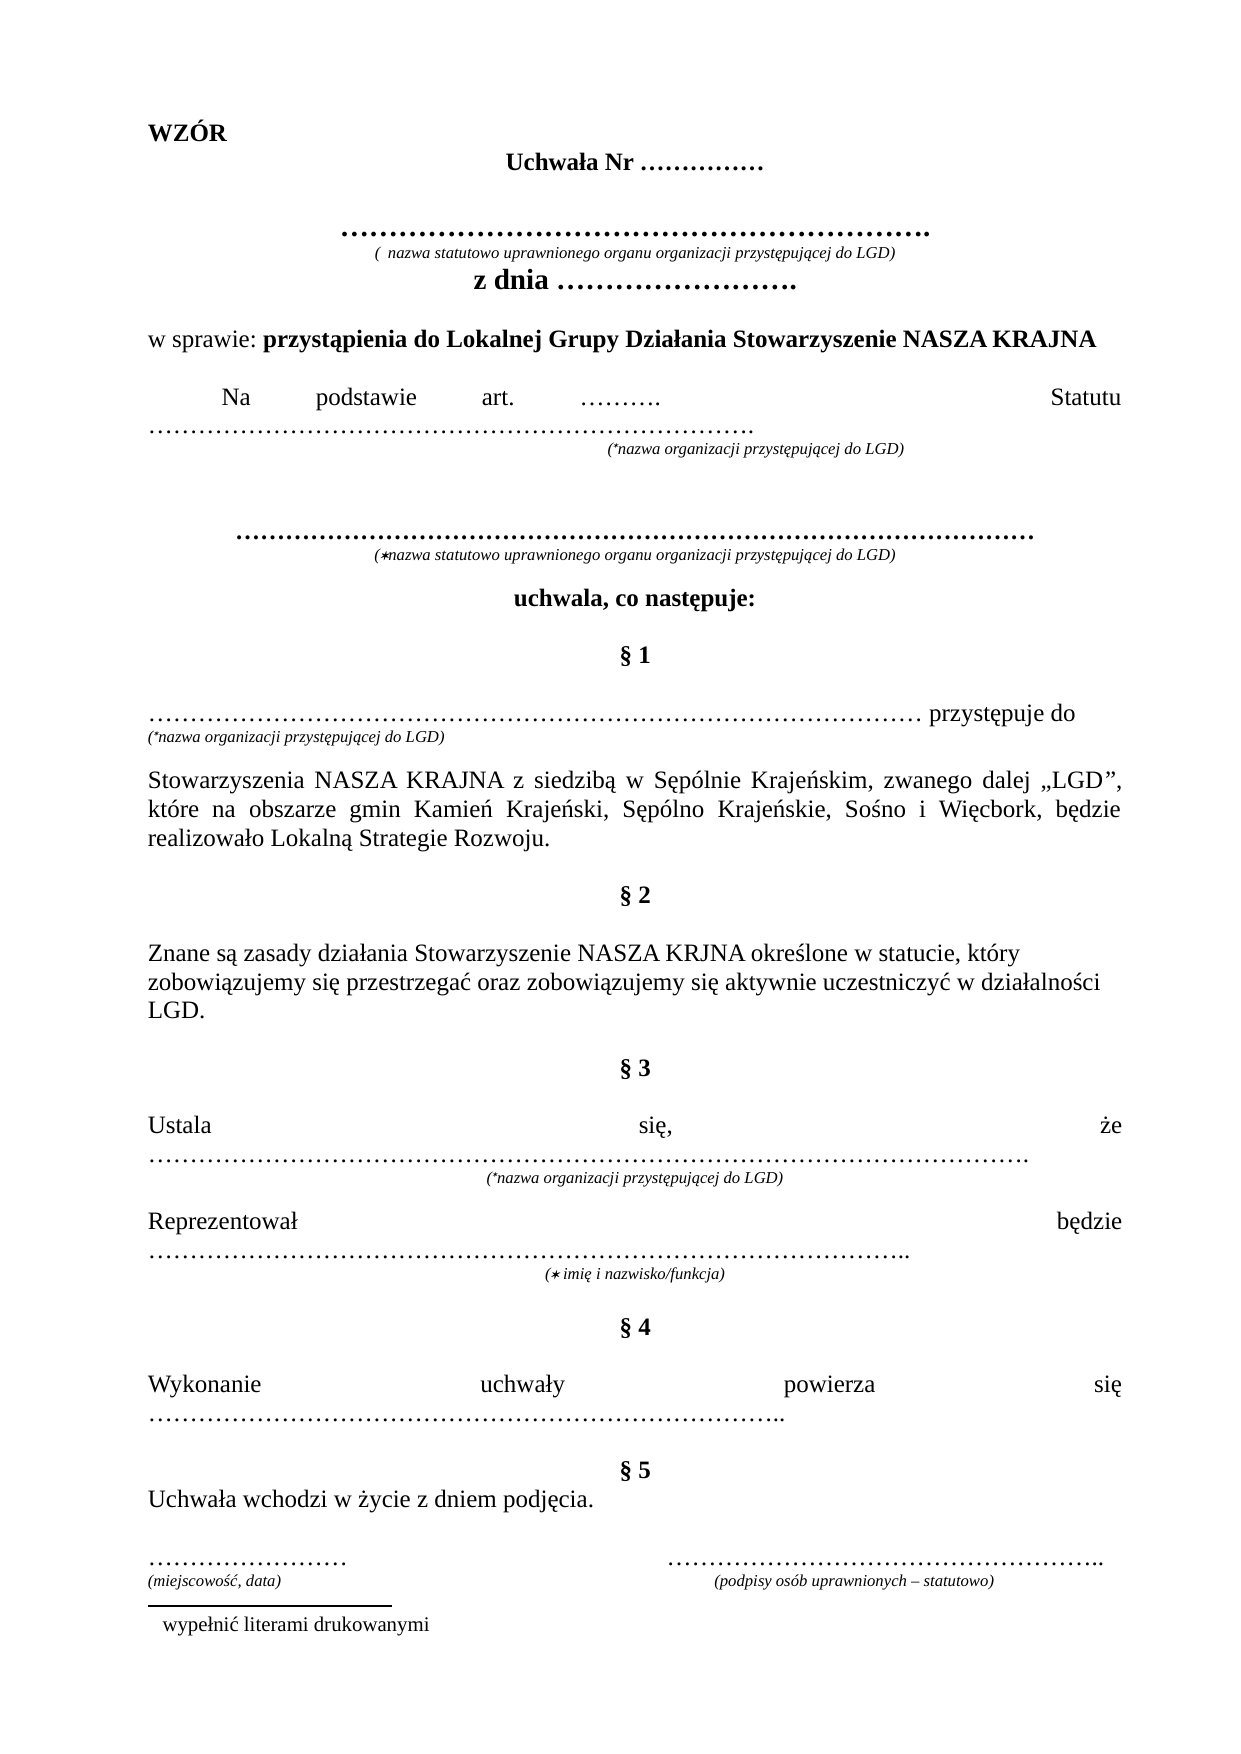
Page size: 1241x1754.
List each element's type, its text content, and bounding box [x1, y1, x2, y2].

text ( imię i nazwisko/funkcja) [148, 1264, 1122, 1283]
text Stowarzyszenia NASZA KRAJNA z siedzibą w Sępólnie Krajeńskim, zwanego dalej „LGD”, które na obszarze gmin Kamień Krajeński, Sępólno Krajeńskie, Sośno i Więcbork, będzie realizowało Lokalną Strategie Rozwoju. [148, 765, 1122, 852]
text (miejscowość, data) (podpisy osób uprawnionych – statutowo) [148, 1571, 1122, 1590]
text w sprawie: przystąpienia do Lokalnej Grupy Działania Stowarzyszenie NASZA KRAJNA [148, 324, 1122, 353]
text WZÓR [148, 118, 1122, 147]
text (nazwa organizacji przystępującej do LGD) [148, 727, 1122, 746]
text Uchwała Nr …………… [148, 147, 1122, 176]
text z dnia ……………………. [148, 262, 1122, 295]
text (nazwa organizacji przystępującej do LGD) [148, 439, 1122, 458]
text ………………………………………………………………………………… przystępuje do [148, 698, 1122, 727]
text Wykonanie uchwały powierza się ………………………………………………………………….. [148, 1369, 1122, 1427]
text ……………………………………………………. [148, 209, 1122, 243]
text § 3 [148, 1053, 1122, 1082]
text Ustala się, że ……………………………………………………………………………………………. [148, 1110, 1122, 1168]
text § 2 [148, 880, 1122, 909]
text Na podstawie art. ………. Statutu ………………………………………………………………. [148, 382, 1122, 439]
text § 4 [148, 1312, 1122, 1341]
text (nazwa organizacji przystępującej do LGD) [148, 1168, 1122, 1187]
text uchwala, co następuje: [148, 583, 1122, 612]
text (nazwa statutowo uprawnionego organu organizacji przystępującej do LGD) [148, 243, 1122, 262]
text § 1 [148, 641, 1122, 669]
text …………………………………………………………………………………… [148, 516, 1122, 545]
text Uchwała wchodzi w życie z dniem podjęcia. [148, 1484, 1122, 1513]
text Znane są zasady działania Stowarzyszenie NASZA KRJNA określone w statucie, który zobowiązujemy się przestrzegać oraz zobowiązujemy się aktywnie uczestniczyć w działalności LGD. [148, 938, 1122, 1024]
text Reprezentował będzie ……………………………………………………………………………….. [148, 1206, 1122, 1264]
text (nazwa statutowo uprawnionego organu organizacji przystępującej do LGD) [148, 545, 1122, 564]
text …………………… …………………………………………….. [148, 1542, 1122, 1571]
text § 5 [148, 1456, 1122, 1484]
